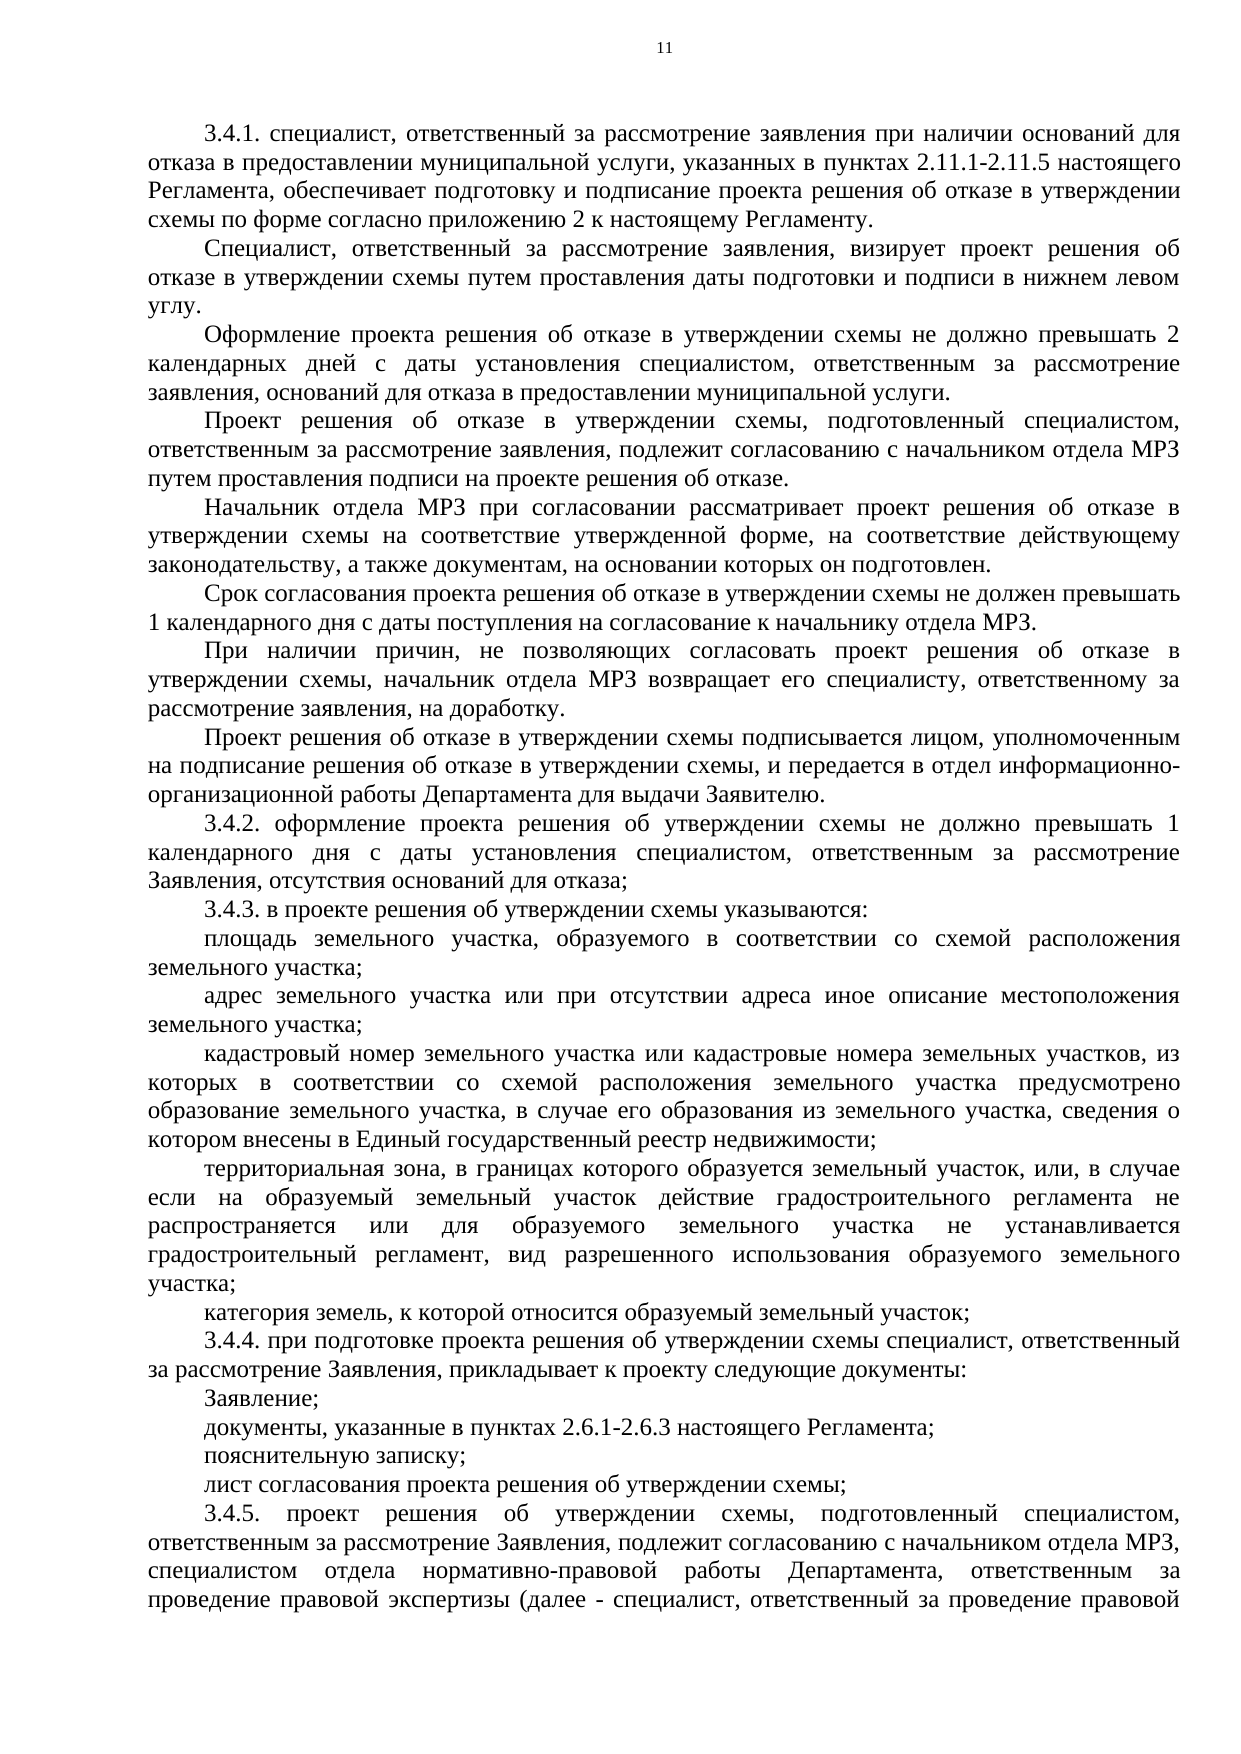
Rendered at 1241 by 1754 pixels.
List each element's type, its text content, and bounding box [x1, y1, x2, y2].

text территориальная зона, в границах которого образуется земельный участок, или, в случае если на образуемый земельный участок действие градостроительного регламента не распространяется или для образуемого земельного участка не устанавливается градостроительный регламент, вид разрешенного использования образуемого земельного участка; [148, 1153, 1181, 1297]
text Специалист, ответственный за рассмотрение заявления, визирует проект решения об отказе в утверждении схемы путем проставления даты подготовки и подписи в нижнем левом углу. [148, 233, 1181, 319]
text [148, 1498, 1181, 1613]
text категория земель, к которой относится образуемый земельный участок; [148, 1297, 1181, 1326]
text При наличии причин, не позволяющих согласовать проект решения об отказе в утверждении схемы, начальник отдела МРЗ возвращает его специалисту, ответственному за рассмотрение заявления, на доработку. [148, 636, 1181, 722]
text лист согласования проекта решения об утверждении схемы; [148, 1469, 1181, 1498]
text Оформление проекта решения об отказе в утверждении схемы не должно превышать 2 календарных дней с даты установления специалистом, ответственным за рассмотрение заявления, оснований для отказа в предоставлении муниципальной услуги. [148, 319, 1181, 406]
text 3.4.2. оформление проекта решения об утверждении схемы не должно превышать 1 календарного дня с даты установления специалистом, ответственным за рассмотрение Заявления, отсутствия оснований для отказа; [148, 808, 1181, 894]
text пояснительную записку; [148, 1441, 1181, 1469]
text 3.4.4. при подготовке проекта решения об утверждении схемы специалист, ответственный за рассмотрение Заявления, прикладывает к проекту следующие документы: [148, 1326, 1181, 1383]
text 3.4.3. в проекте решения об утверждении схемы указываются: [148, 894, 1181, 923]
text адрес земельного участка или при отсутствии адреса иное описание местоположения земельного участка; [148, 981, 1181, 1038]
text Заявление; [148, 1383, 1181, 1412]
text документы, указанные в пунктах 2.6.1-2.6.3 настоящего Регламента; [148, 1412, 1181, 1441]
text Начальник отдела МРЗ при согласовании рассматривает проект решения об отказе в утверждении схемы на соответствие утвержденной форме, на соответствие действующему законодательству, а также документам, на основании которых он подготовлен. [148, 492, 1181, 578]
text Срок согласования проекта решения об отказе в утверждении схемы не должен превышать 1 календарного дня с даты поступления на согласование к начальнику отдела МРЗ. [148, 578, 1181, 636]
text Проект решения об отказе в утверждении схемы подписывается лицом, уполномоченным на подписание решения об отказе в утверждении схемы, и передается в отдел информационно-организационной работы Департамента для выдачи Заявителю. [148, 722, 1181, 808]
text 3.4.1. специалист, ответственный за рассмотрение заявления при наличии оснований для отказа в предоставлении муниципальной услуги, указанных в пунктах 2.11.1-2.11.5 настоящего Регламента, обеспечивает подготовку и подписание проекта решения об отказе в утверждении схемы по форме согласно приложению 2 к настоящему Регламенту. [148, 118, 1181, 233]
text площадь земельного участка, образуемого в соответствии со схемой расположения земельного участка; [148, 923, 1181, 981]
text Проект решения об отказе в утверждении схемы, подготовленный специалистом, ответственным за рассмотрение заявления, подлежит согласованию с начальником отдела МРЗ путем проставления подписи на проекте решения об отказе. [148, 406, 1181, 492]
text кадастровый номер земельного участка или кадастровые номера земельных участков, из которых в соответствии со схемой расположения земельного участка предусмотрено образование земельного участка, в случае его образования из земельного участка, сведения о котором внесены в Единый государственный реестр недвижимости; [148, 1038, 1181, 1153]
